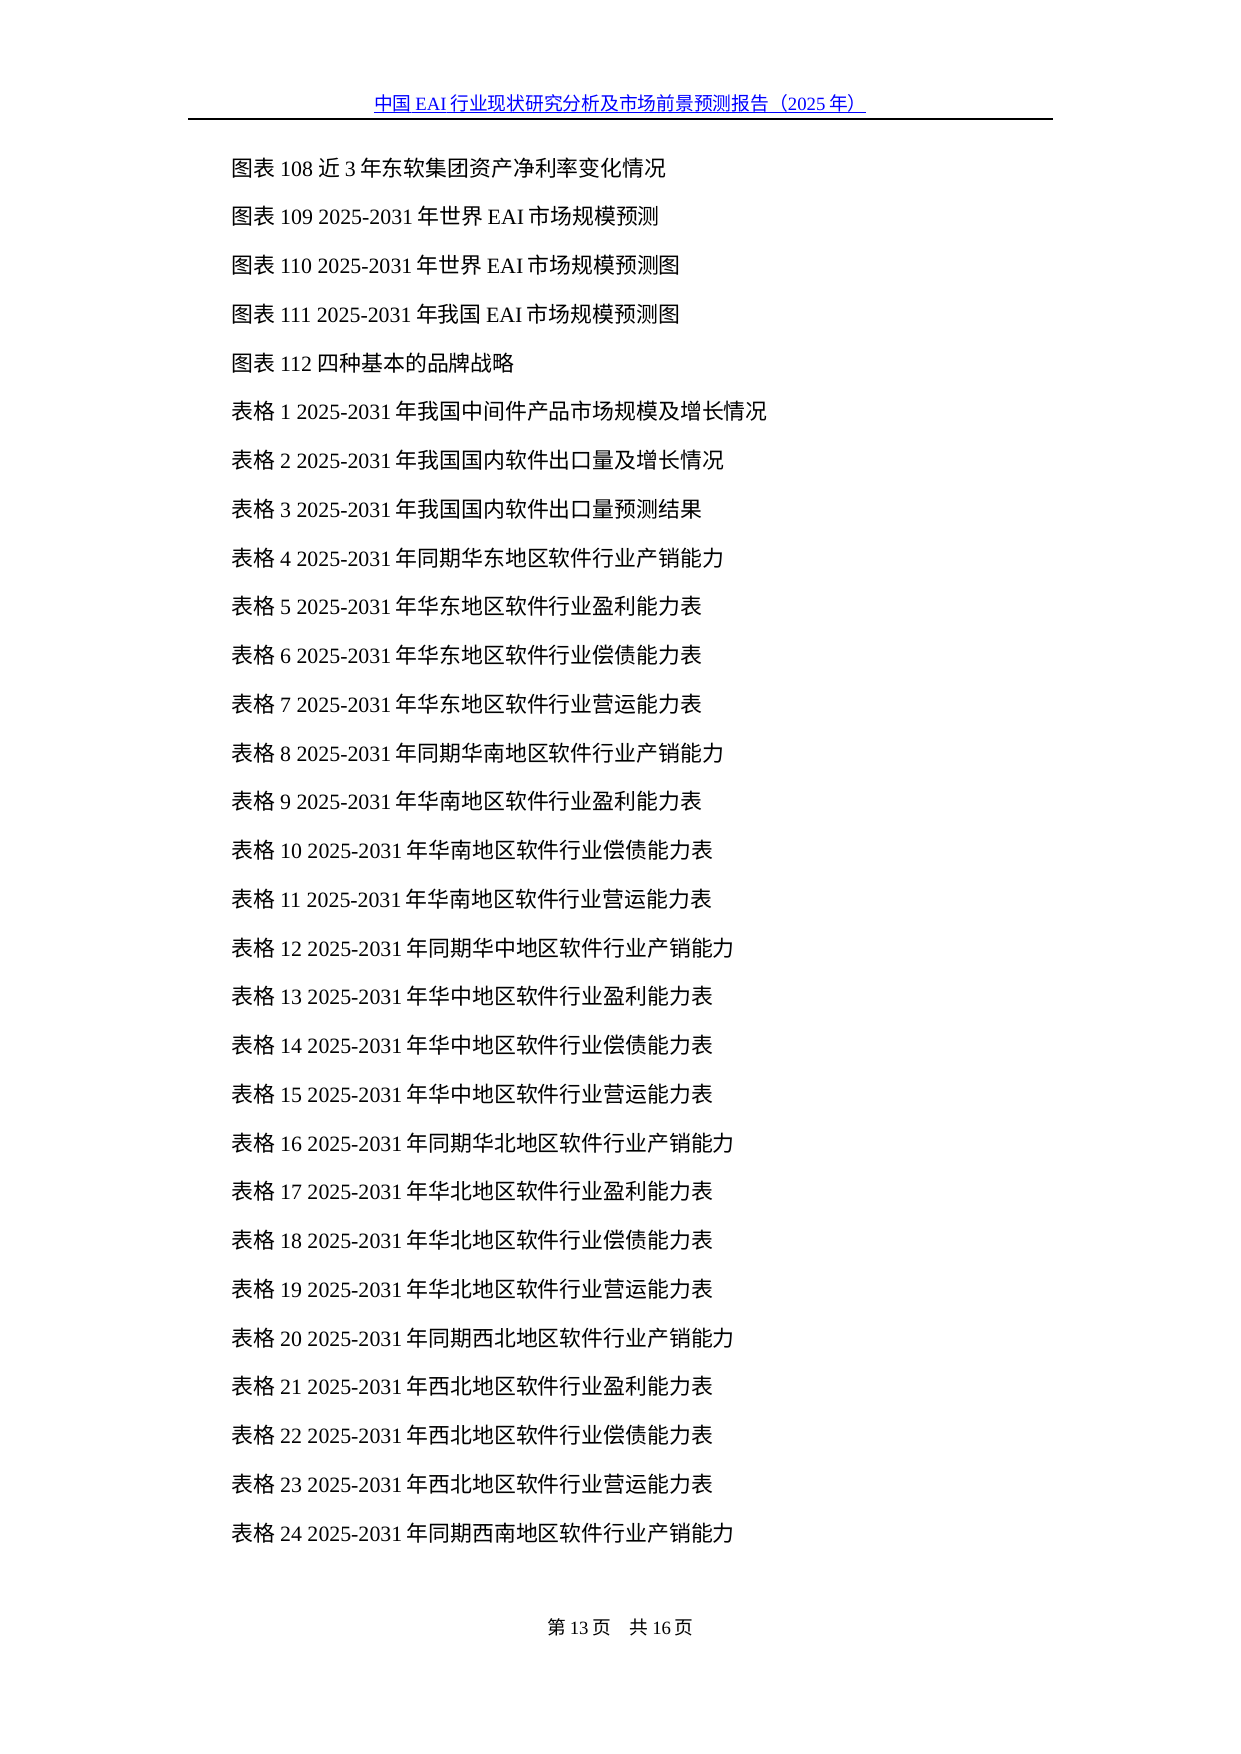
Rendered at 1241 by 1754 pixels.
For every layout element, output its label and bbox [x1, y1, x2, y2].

text [187, 150, 1053, 1548]
